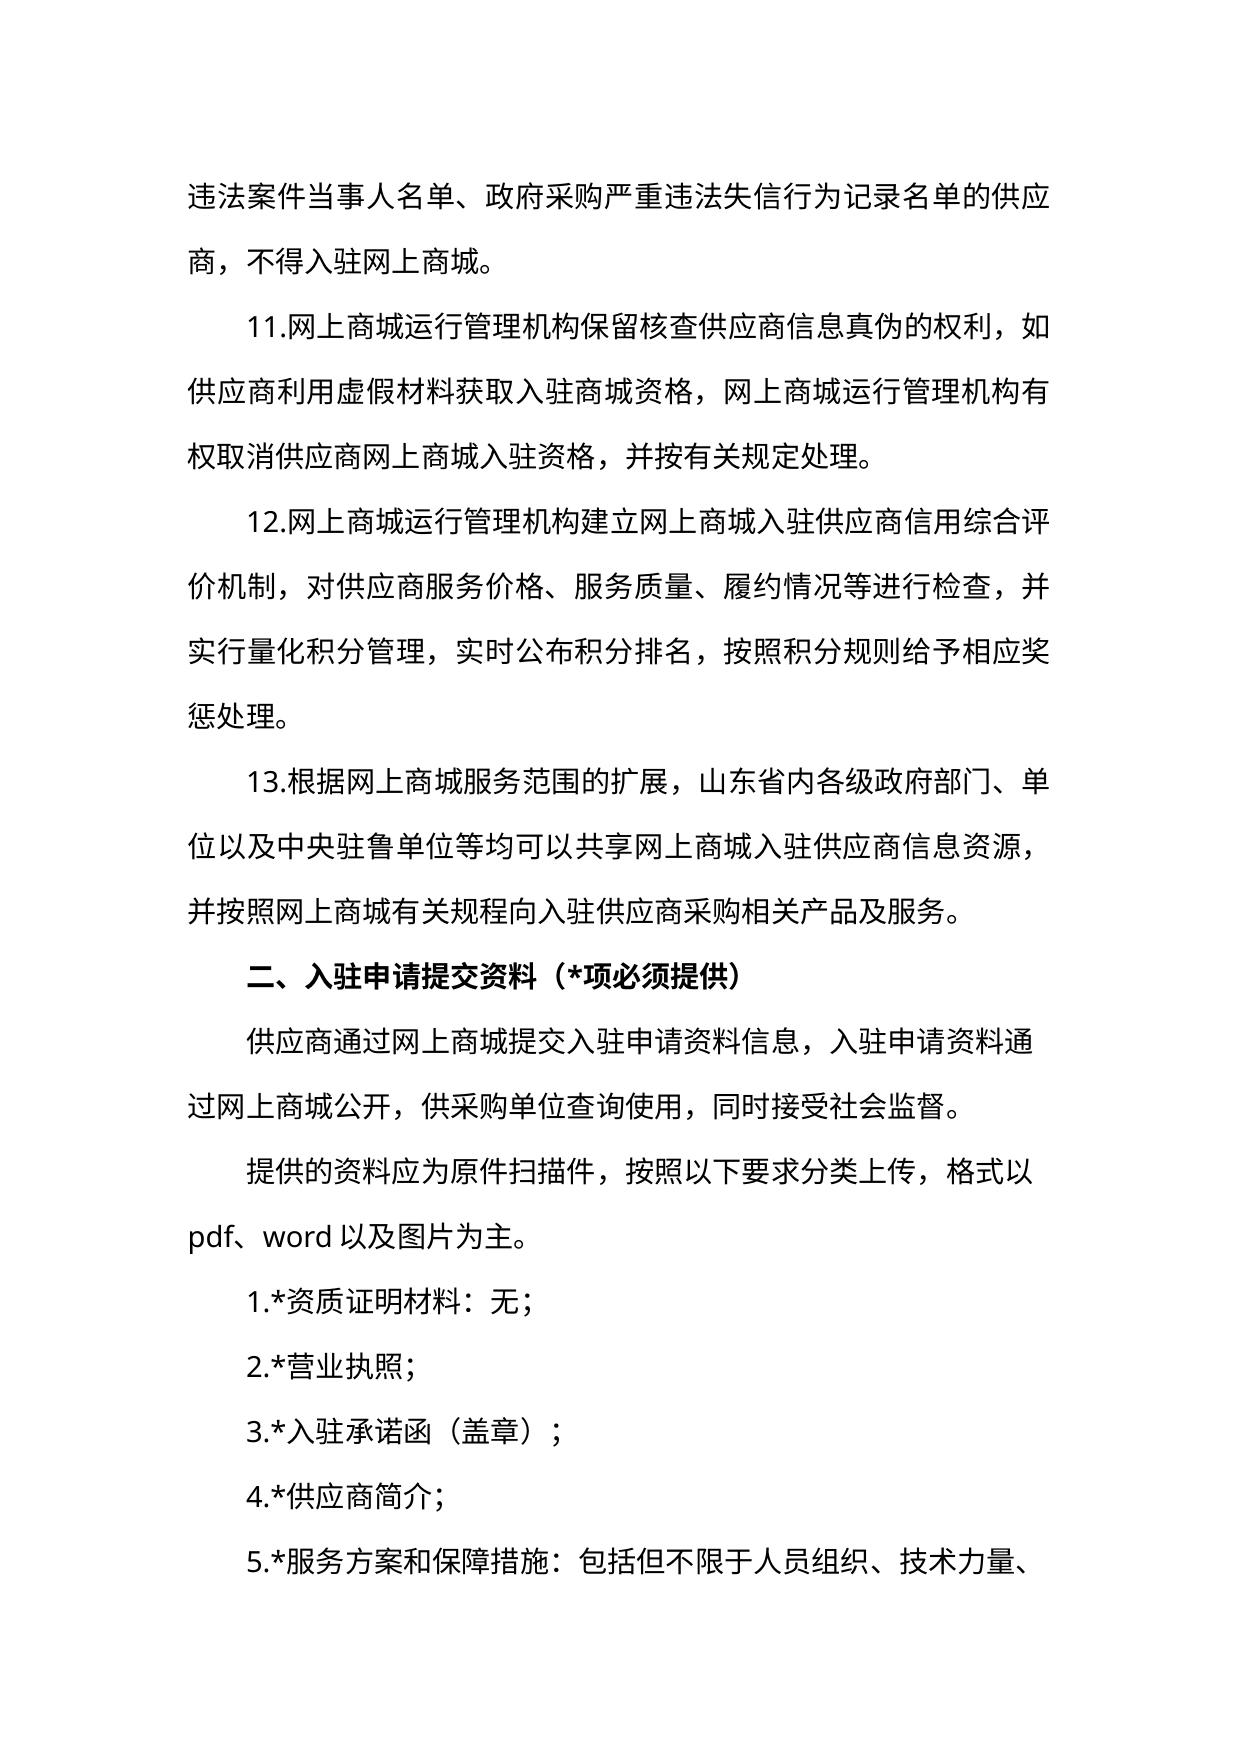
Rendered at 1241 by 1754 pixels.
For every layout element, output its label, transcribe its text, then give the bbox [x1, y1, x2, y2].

text 供应商通过网上商城提交入驻申请资料信息，入驻申请资料通过网上商城公开，供采购单位查询使用，同时接受社会监督。 [187, 1007, 1053, 1137]
text 12.网上商城运行管理机构建立网上商城入驻供应商信用综合评价机制，对供应商服务价格、服务质量、履约情况等进行检查，并实行量化积分管理，实时公布积分排名，按照积分规则给予相应奖惩处理。 [187, 487, 1053, 747]
text 3.*入驻承诺函（盖章）； [187, 1397, 1053, 1462]
text 1.*资质证明材料：无； [187, 1267, 1053, 1332]
text 13.根据网上商城服务范围的扩展，山东省内各级政府部门、单位以及中央驻鲁单位等均可以共享网上商城入驻供应商信息资源，并按照网上商城有关规程向入驻供应商采购相关产品及服务。 [187, 747, 1053, 942]
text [187, 1527, 1053, 1592]
text 11.网上商城运行管理机构保留核查供应商信息真伪的权利，如供应商利用虚假材料获取入驻商城资格，网上商城运行管理机构有权取消供应商网上商城入驻资格，并按有关规定处理。 [187, 292, 1053, 487]
text 2.*营业执照； [187, 1332, 1053, 1397]
text 提供的资料应为原件扫描件，按照以下要求分类上传，格式以pdf、word以及图片为主。 [187, 1137, 1053, 1267]
text 二、入驻申请提交资料（*项必须提供） [187, 942, 1053, 1007]
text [187, 162, 1053, 292]
text 4.*供应商简介； [187, 1462, 1053, 1527]
